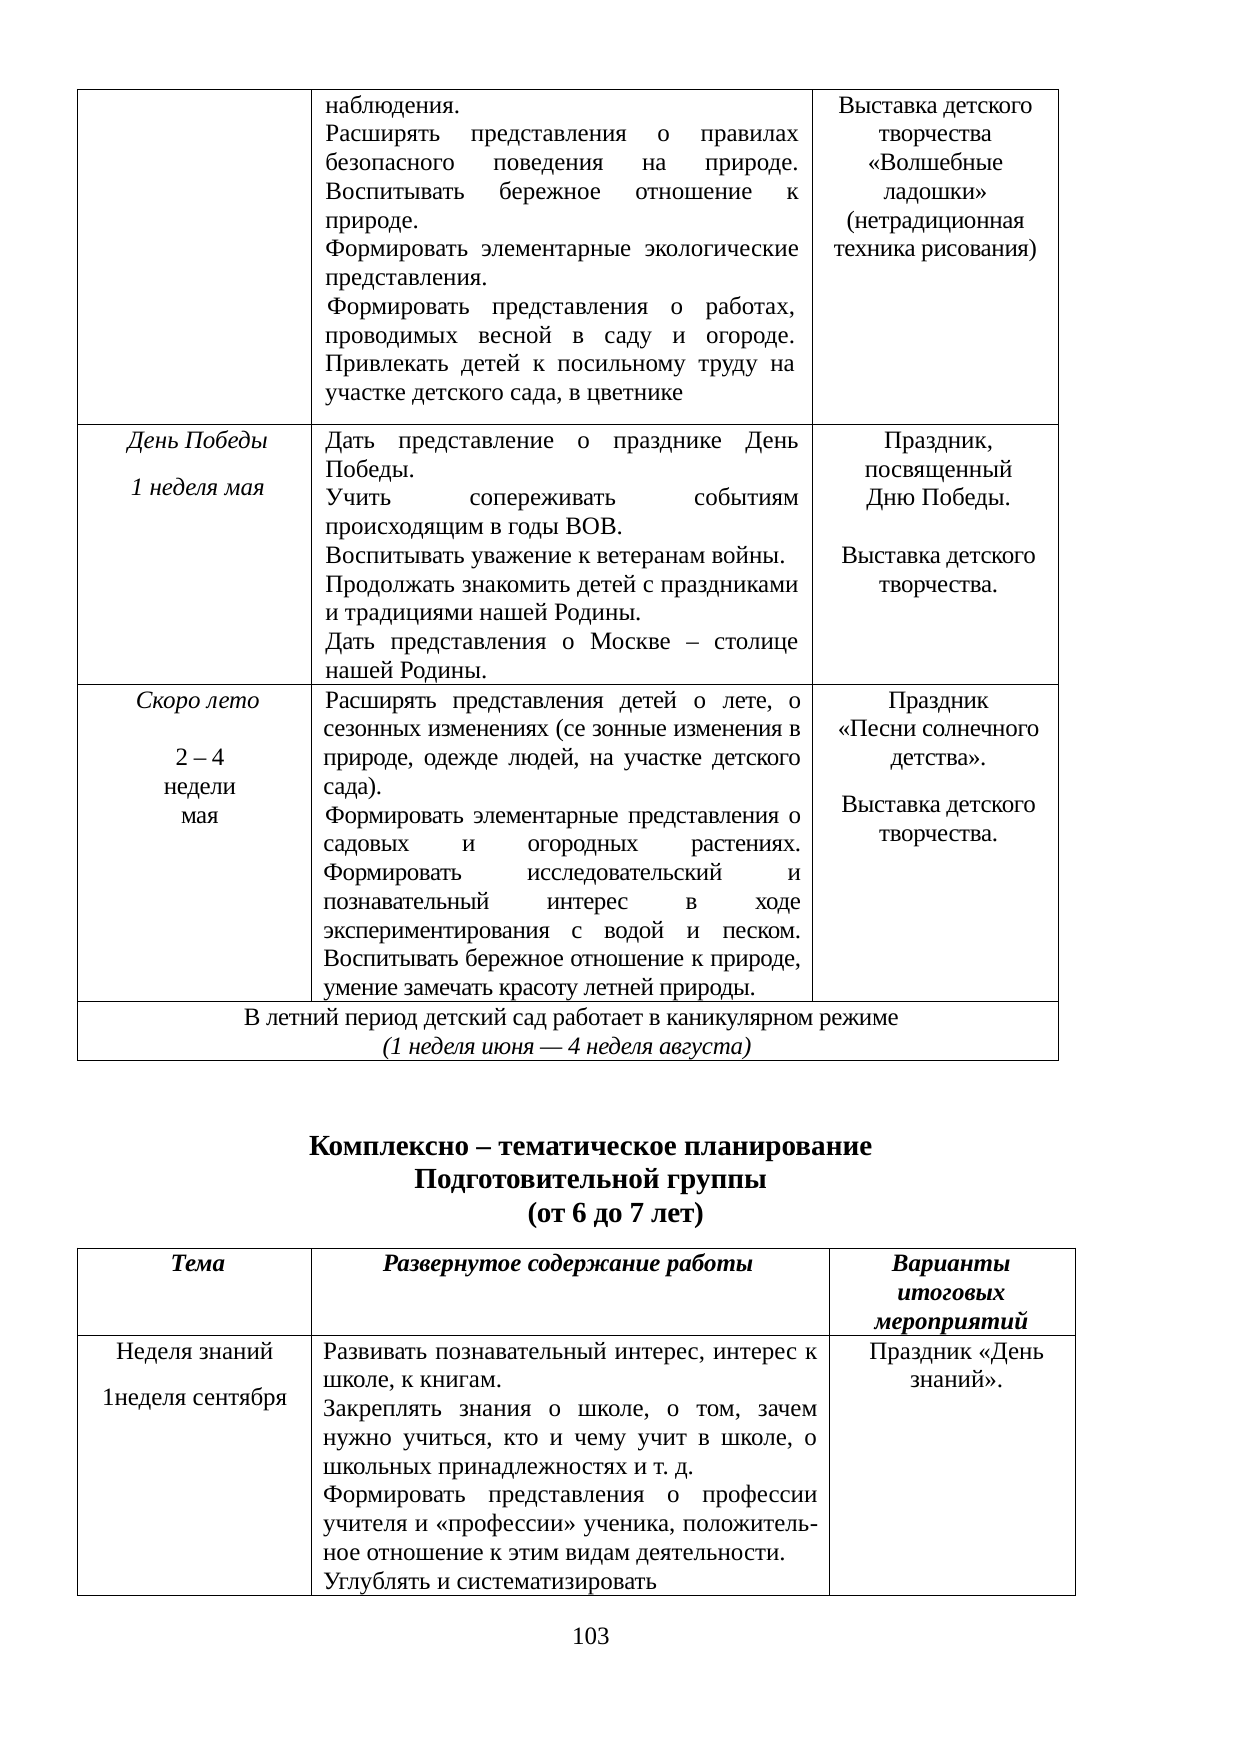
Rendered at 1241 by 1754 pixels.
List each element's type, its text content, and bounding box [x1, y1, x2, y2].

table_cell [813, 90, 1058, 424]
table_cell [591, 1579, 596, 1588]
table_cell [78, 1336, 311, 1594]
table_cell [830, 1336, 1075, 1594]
text Подготовительной группы [89, 1161, 1092, 1195]
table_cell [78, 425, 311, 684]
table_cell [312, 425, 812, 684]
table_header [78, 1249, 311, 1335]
text (от 6 до 7 лет) [89, 1195, 1093, 1228]
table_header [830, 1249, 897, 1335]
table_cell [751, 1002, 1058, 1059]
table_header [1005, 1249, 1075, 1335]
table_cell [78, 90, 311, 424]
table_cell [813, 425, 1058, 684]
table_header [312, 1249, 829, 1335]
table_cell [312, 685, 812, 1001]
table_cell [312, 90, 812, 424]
text Комплексно – тематическое планирование [89, 1128, 1092, 1161]
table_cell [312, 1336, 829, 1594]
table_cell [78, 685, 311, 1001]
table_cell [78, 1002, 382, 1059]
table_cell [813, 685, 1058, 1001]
